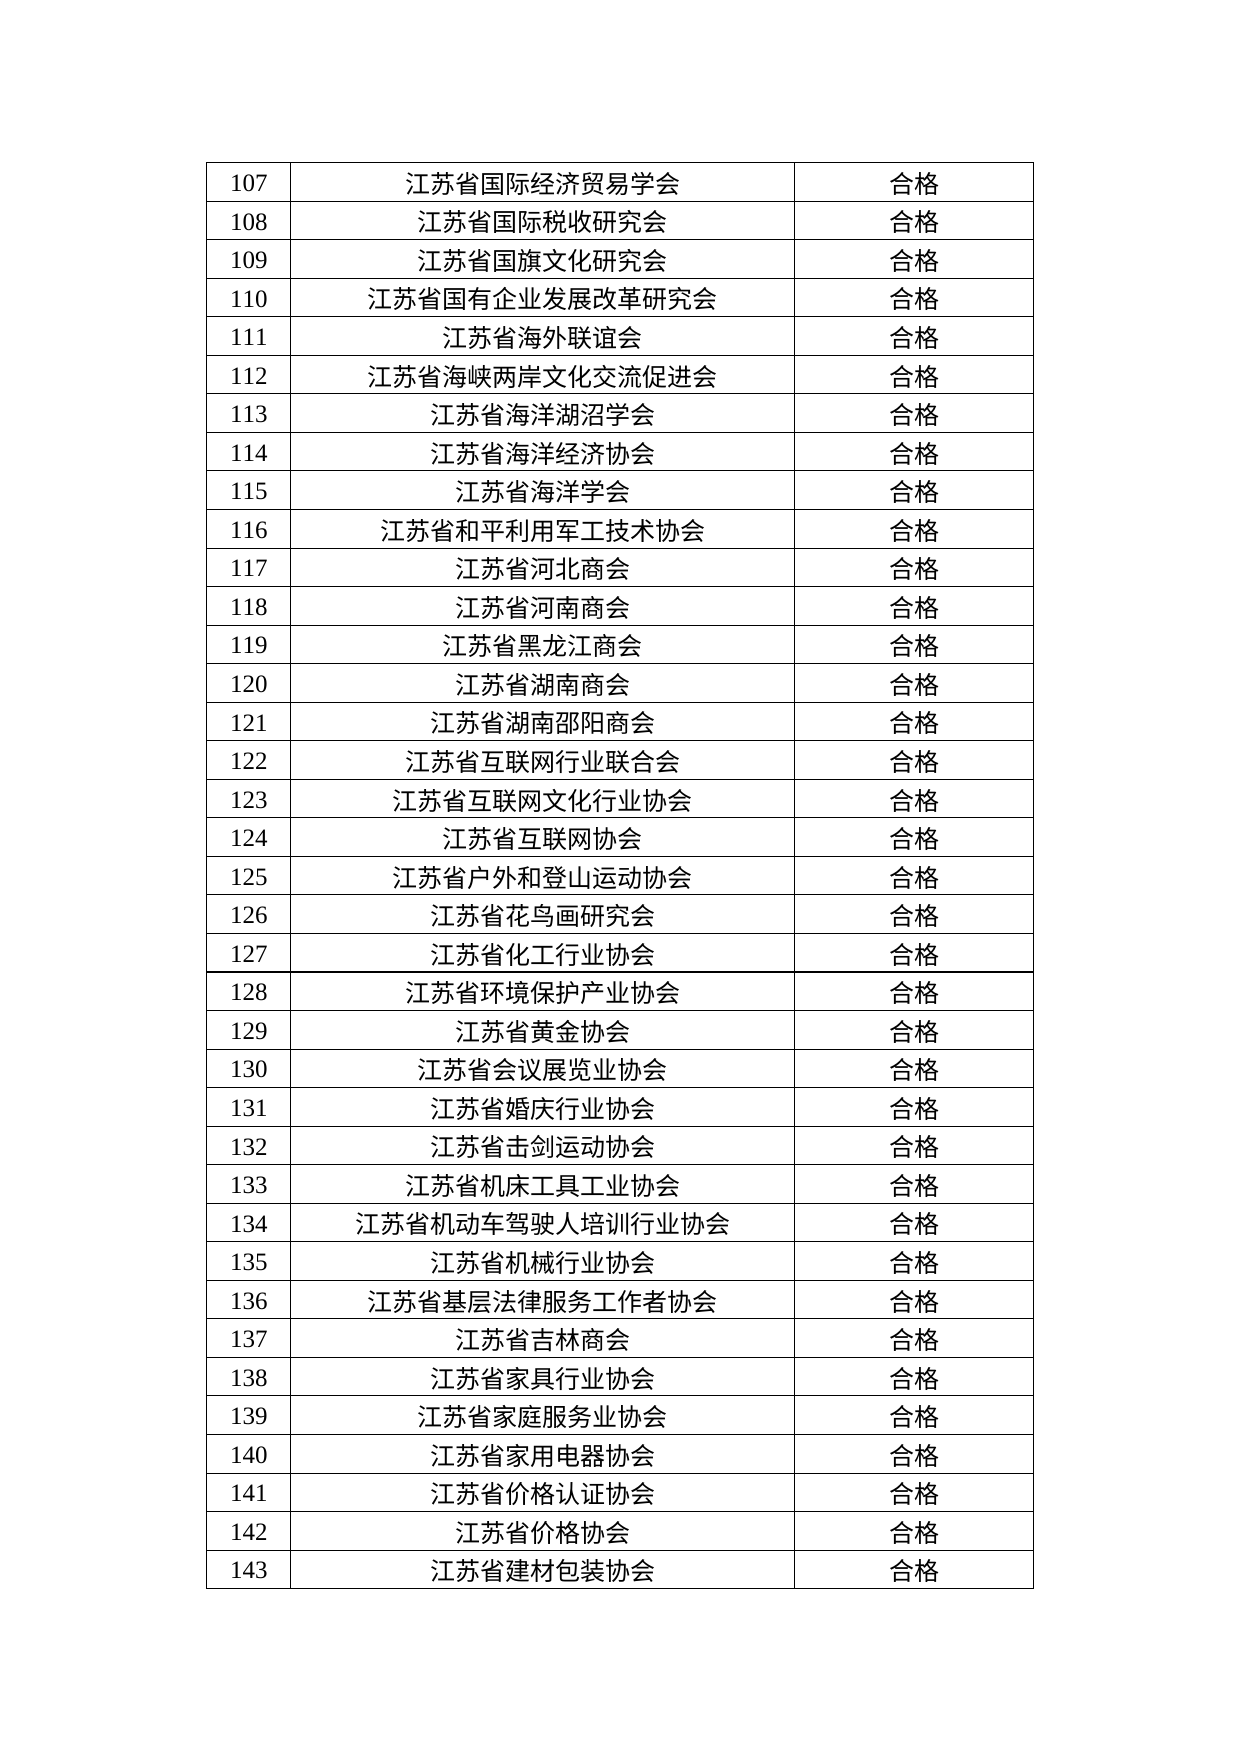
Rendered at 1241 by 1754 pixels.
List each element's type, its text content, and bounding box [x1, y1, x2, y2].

table_cell 合格 [795, 973, 1033, 1010]
table_cell 合格 [795, 240, 1033, 278]
table_cell 江苏省户外和登山运动协会 [291, 857, 794, 894]
table_cell 108 [207, 202, 290, 239]
table_cell 江苏省家具行业协会 [291, 1358, 794, 1395]
table_cell 合格 [795, 818, 1033, 856]
table_cell 合格 [795, 1204, 1033, 1241]
table_cell 江苏省国际经济贸易学会 [291, 163, 794, 201]
table_cell 合格 [795, 394, 1033, 432]
table_cell 合格 [795, 626, 1033, 663]
table_cell 118 [207, 587, 290, 624]
table_cell 合格 [795, 780, 1033, 817]
table_cell 江苏省价格协会 [291, 1512, 794, 1549]
table_cell 江苏省河北商会 [291, 549, 794, 586]
table_cell 合格 [795, 279, 1033, 316]
table_cell 128 [207, 973, 290, 1010]
table_cell 合格 [795, 587, 1033, 624]
table_cell 江苏省和平利用军工技术协会 [291, 510, 794, 547]
table_cell 133 [207, 1165, 290, 1203]
table_cell 110 [207, 279, 290, 316]
table_cell 116 [207, 510, 290, 547]
table_cell 合格 [795, 549, 1033, 586]
table_cell 合格 [795, 471, 1033, 509]
table_cell 合格 [795, 1358, 1033, 1395]
table_cell 江苏省建材包装协会 [291, 1551, 794, 1588]
table_cell 江苏省婚庆行业协会 [291, 1088, 794, 1126]
table_cell 江苏省花鸟画研究会 [291, 895, 794, 933]
table_cell 江苏省家庭服务业协会 [291, 1396, 794, 1434]
table_cell 合格 [795, 510, 1033, 547]
table_cell 109 [207, 240, 290, 278]
table_cell 137 [207, 1319, 290, 1357]
table_cell 119 [207, 626, 290, 663]
table_cell 143 [207, 1551, 290, 1588]
table_cell 合格 [795, 1512, 1033, 1549]
table_cell 合格 [795, 317, 1033, 355]
table_cell 江苏省海洋湖沼学会 [291, 394, 794, 432]
table_cell 合格 [795, 703, 1033, 740]
table_cell 江苏省互联网行业联合会 [291, 741, 794, 779]
table_cell 合格 [795, 1050, 1033, 1087]
table_cell 合格 [795, 202, 1033, 239]
table_cell 江苏省化工行业协会 [291, 934, 794, 971]
table_cell 138 [207, 1358, 290, 1395]
table_cell 113 [207, 394, 290, 432]
table_cell 122 [207, 741, 290, 779]
table_cell 115 [207, 471, 290, 509]
table_cell 107 [207, 163, 290, 201]
table_cell 117 [207, 549, 290, 586]
table_cell 合格 [795, 1011, 1033, 1048]
table_cell 142 [207, 1512, 290, 1549]
table_cell 114 [207, 433, 290, 470]
table_cell 120 [207, 664, 290, 702]
table_cell 江苏省黄金协会 [291, 1011, 794, 1048]
table_cell 合格 [795, 1551, 1033, 1588]
table_cell 合格 [795, 664, 1033, 702]
table_cell 合格 [795, 1242, 1033, 1280]
table_cell 江苏省互联网文化行业协会 [291, 780, 794, 817]
table_cell 合格 [795, 1474, 1033, 1511]
table_cell 合格 [795, 741, 1033, 779]
table_cell 合格 [795, 1281, 1033, 1318]
table_cell 129 [207, 1011, 290, 1048]
table_cell 125 [207, 857, 290, 894]
table_cell 江苏省击剑运动协会 [291, 1127, 794, 1164]
table_cell 139 [207, 1396, 290, 1434]
table_cell 131 [207, 1088, 290, 1126]
table_cell 江苏省湖南邵阳商会 [291, 703, 794, 740]
table_cell 132 [207, 1127, 290, 1164]
table_cell 121 [207, 703, 290, 740]
table_cell 合格 [795, 163, 1033, 201]
table_cell 江苏省海外联谊会 [291, 317, 794, 355]
table_cell 合格 [795, 895, 1033, 933]
table_cell 合格 [795, 857, 1033, 894]
table_cell 合格 [795, 1088, 1033, 1126]
table_cell 江苏省基层法律服务工作者协会 [291, 1281, 794, 1318]
table_cell 江苏省湖南商会 [291, 664, 794, 702]
table_cell 江苏省机床工具工业协会 [291, 1165, 794, 1203]
table_cell 126 [207, 895, 290, 933]
table_cell 136 [207, 1281, 290, 1318]
table_cell 112 [207, 356, 290, 393]
table_cell 江苏省互联网协会 [291, 818, 794, 856]
table_cell 合格 [795, 1396, 1033, 1434]
table_cell 江苏省价格认证协会 [291, 1474, 794, 1511]
table_cell 合格 [795, 934, 1033, 971]
table_cell 141 [207, 1474, 290, 1511]
table_cell 江苏省海峡两岸文化交流促进会 [291, 356, 794, 393]
table_cell 合格 [795, 1319, 1033, 1357]
table_cell 127 [207, 934, 290, 971]
table_cell 江苏省河南商会 [291, 587, 794, 624]
table_cell 111 [207, 317, 290, 355]
table_cell 江苏省吉林商会 [291, 1319, 794, 1357]
table_cell 江苏省国有企业发展改革研究会 [291, 279, 794, 316]
table_cell 江苏省会议展览业协会 [291, 1050, 794, 1087]
table_cell 合格 [795, 1165, 1033, 1203]
table_cell 合格 [795, 1435, 1033, 1472]
table_cell 123 [207, 780, 290, 817]
table_cell 130 [207, 1050, 290, 1087]
table_cell 江苏省家用电器协会 [291, 1435, 794, 1472]
table_cell 124 [207, 818, 290, 856]
table_cell 江苏省机械行业协会 [291, 1242, 794, 1280]
table_cell 江苏省黑龙江商会 [291, 626, 794, 663]
table_cell 140 [207, 1435, 290, 1472]
table_cell 134 [207, 1204, 290, 1241]
table_cell 江苏省机动车驾驶人培训行业协会 [291, 1204, 794, 1241]
table_cell 合格 [795, 433, 1033, 470]
table_cell 135 [207, 1242, 290, 1280]
table_cell 合格 [795, 1127, 1033, 1164]
table_cell 江苏省国旗文化研究会 [291, 240, 794, 278]
table_cell 合格 [795, 356, 1033, 393]
table_cell 江苏省环境保护产业协会 [291, 973, 794, 1010]
table_cell 江苏省海洋经济协会 [291, 433, 794, 470]
table_cell 江苏省国际税收研究会 [291, 202, 794, 239]
table_cell 江苏省海洋学会 [291, 471, 794, 509]
